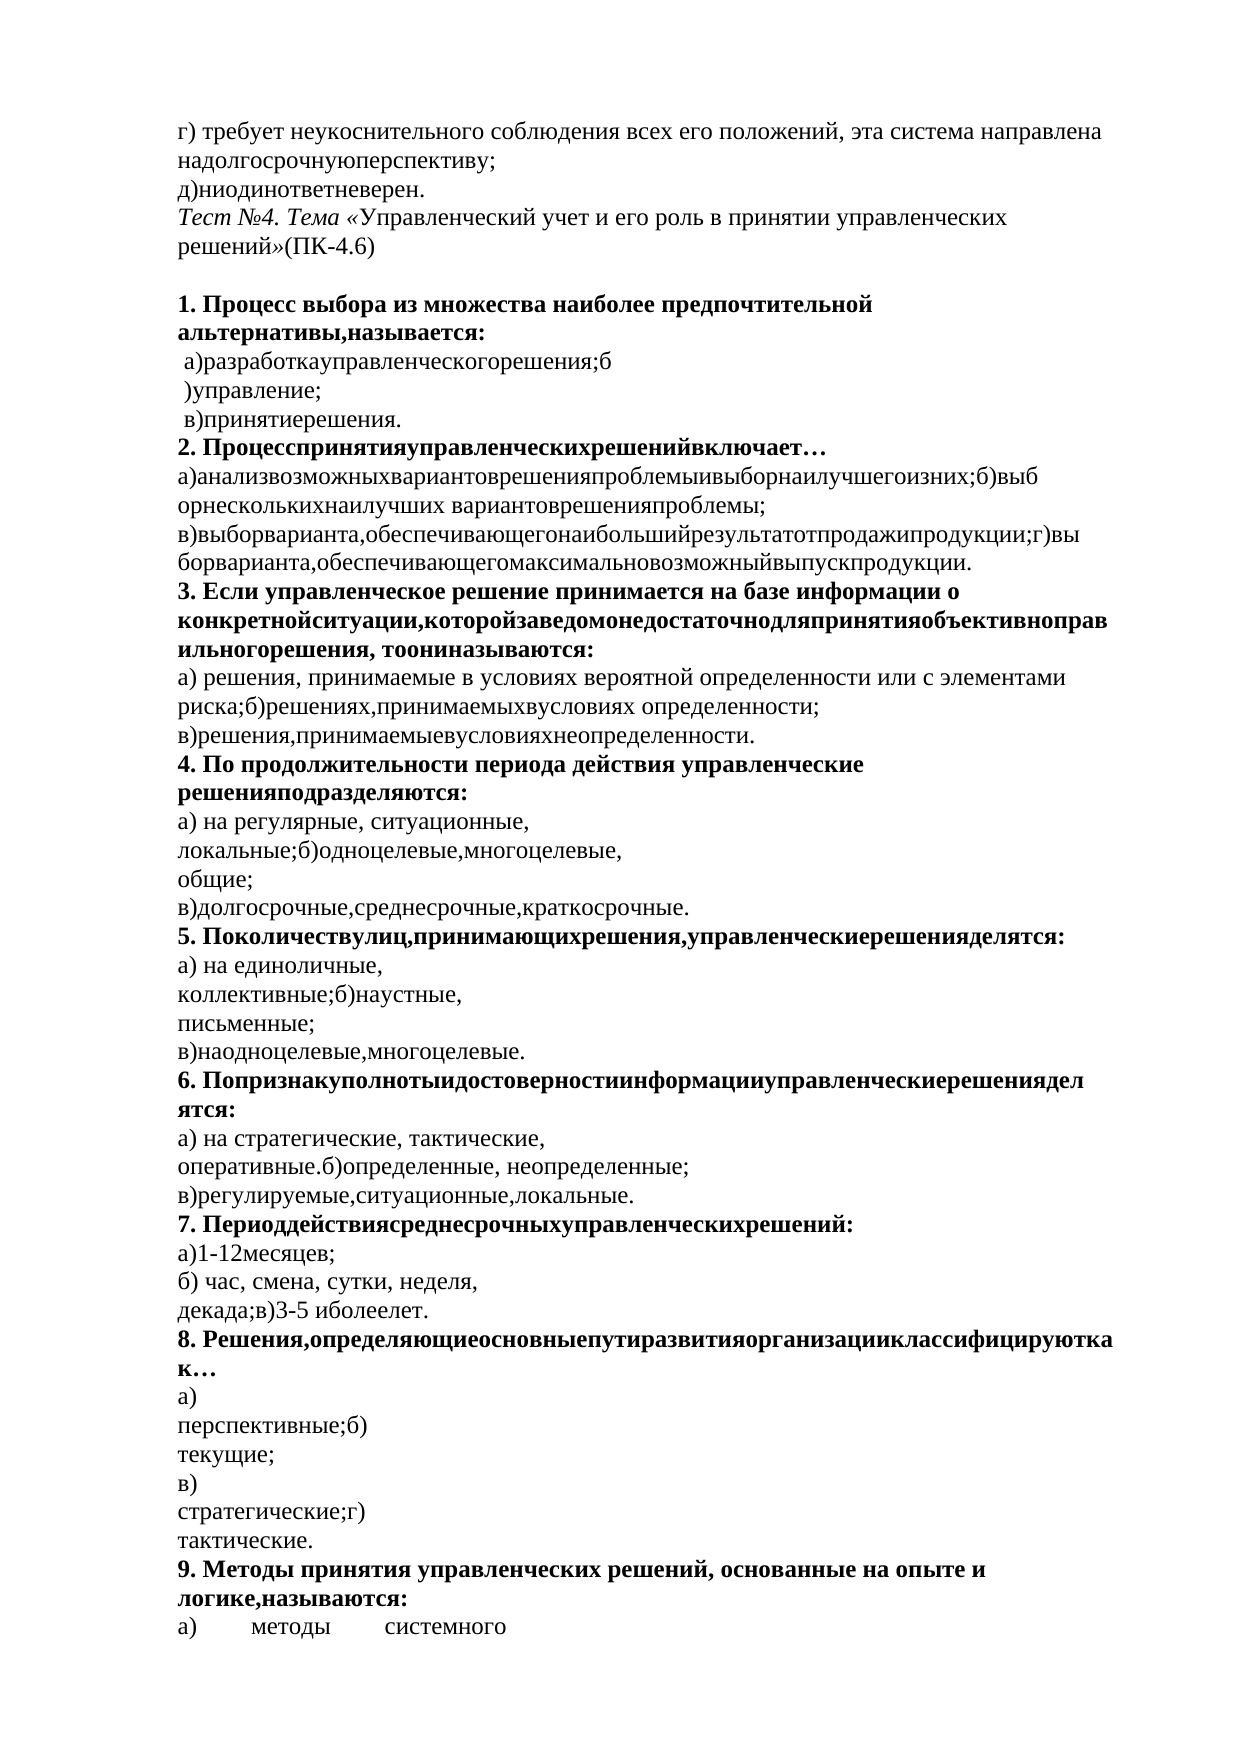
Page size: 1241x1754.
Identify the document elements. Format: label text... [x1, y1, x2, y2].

subtitle Методы принятия управленческих решений, основанные на опыте и логике,называются: [177, 1554, 1076, 1611]
subtitle Если управленческое решение принимается на базе информации о конкретнойситуации,которойзаведомонедостаточнодляпринятияобъективноправильногорешения, тоониназываются: [177, 576, 1109, 662]
subtitle По продолжительности периода действия управленческие решенияподразделяются: [177, 749, 970, 806]
text а) на стратегические, тактические, оперативные.б)определенные, неопределенные; [177, 1123, 697, 1180]
text в)выборварианта,обеспечивающегонаибольшийрезультатотпродажипродукции;г)выборварианта,обеспечивающегомаксимальновозможныйвыпускпродукции. [177, 519, 1085, 576]
text а)1-12месяцев; [177, 1238, 1223, 1266]
text в)наодноцелевые,многоцелевые. [177, 1036, 1223, 1065]
text б) час, смена, сутки, неделя, декада;в)3-5 иболеелет. [177, 1266, 564, 1324]
text д)ниодинответневерен. [177, 174, 1223, 202]
text а) на регулярные, ситуационные, локальные;б)одноцелевые,многоцелевые, общие; [177, 806, 658, 892]
text а) перспективные;б)текущие; [177, 1381, 374, 1468]
text в)долгосрочные,среднесрочные,краткосрочные. [177, 892, 1223, 921]
subtitle Процесспринятияуправленческихрешенийвключает… [177, 432, 1223, 461]
subtitle Поколичествулиц,принимающихрешения,управленческиерешенияделятся: [177, 921, 1223, 950]
text в)регулируемые,ситуационные,локальные. [177, 1180, 1223, 1209]
text в) стратегические;г)тактические. [177, 1468, 375, 1554]
text а) решения, принимаемые в условиях вероятной определенности или с элементами риска;б)решениях,принимаемыхвусловиях определенности; [177, 662, 1141, 720]
text Тест №4. Тема «Управленческий учет и его роль в принятии управленческих решений»(ПК-4.6) [177, 202, 1120, 260]
subtitle Периоддействиясреднесрочныхуправленческихрешений: [177, 1209, 1223, 1238]
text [177, 1611, 507, 1640]
text а)разработкауправленческогорешения;б)управление; [184, 346, 618, 404]
subtitle Решения,определяющиеосновныепутиразвитияорганизацииклассифицируюткак… [177, 1324, 1124, 1381]
text а)анализвозможныхвариантоврешенияпроблемыивыборнаилучшегоизних;б)выборнесколькихнаилучших вариантоврешенияпроблемы; [177, 461, 1044, 519]
text а) на единоличные, коллективные;б)наустные, письменные; [177, 950, 548, 1036]
text в)решения,принимаемыевусловияхнеопределенности. [177, 720, 1223, 749]
text в)принятиерешения. [184, 404, 1223, 432]
subtitle Попризнакуполнотыидостоверностиинформацииуправленческиерешенияделятся: [177, 1065, 1090, 1123]
text г) требует неукоснительного соблюдения всех его положений, эта система направлена надолгосрочнуюперспективу; [177, 116, 1134, 174]
subtitle Процесс выбора из множества наиболее предпочтительной альтернативы,называется: [177, 289, 1049, 346]
